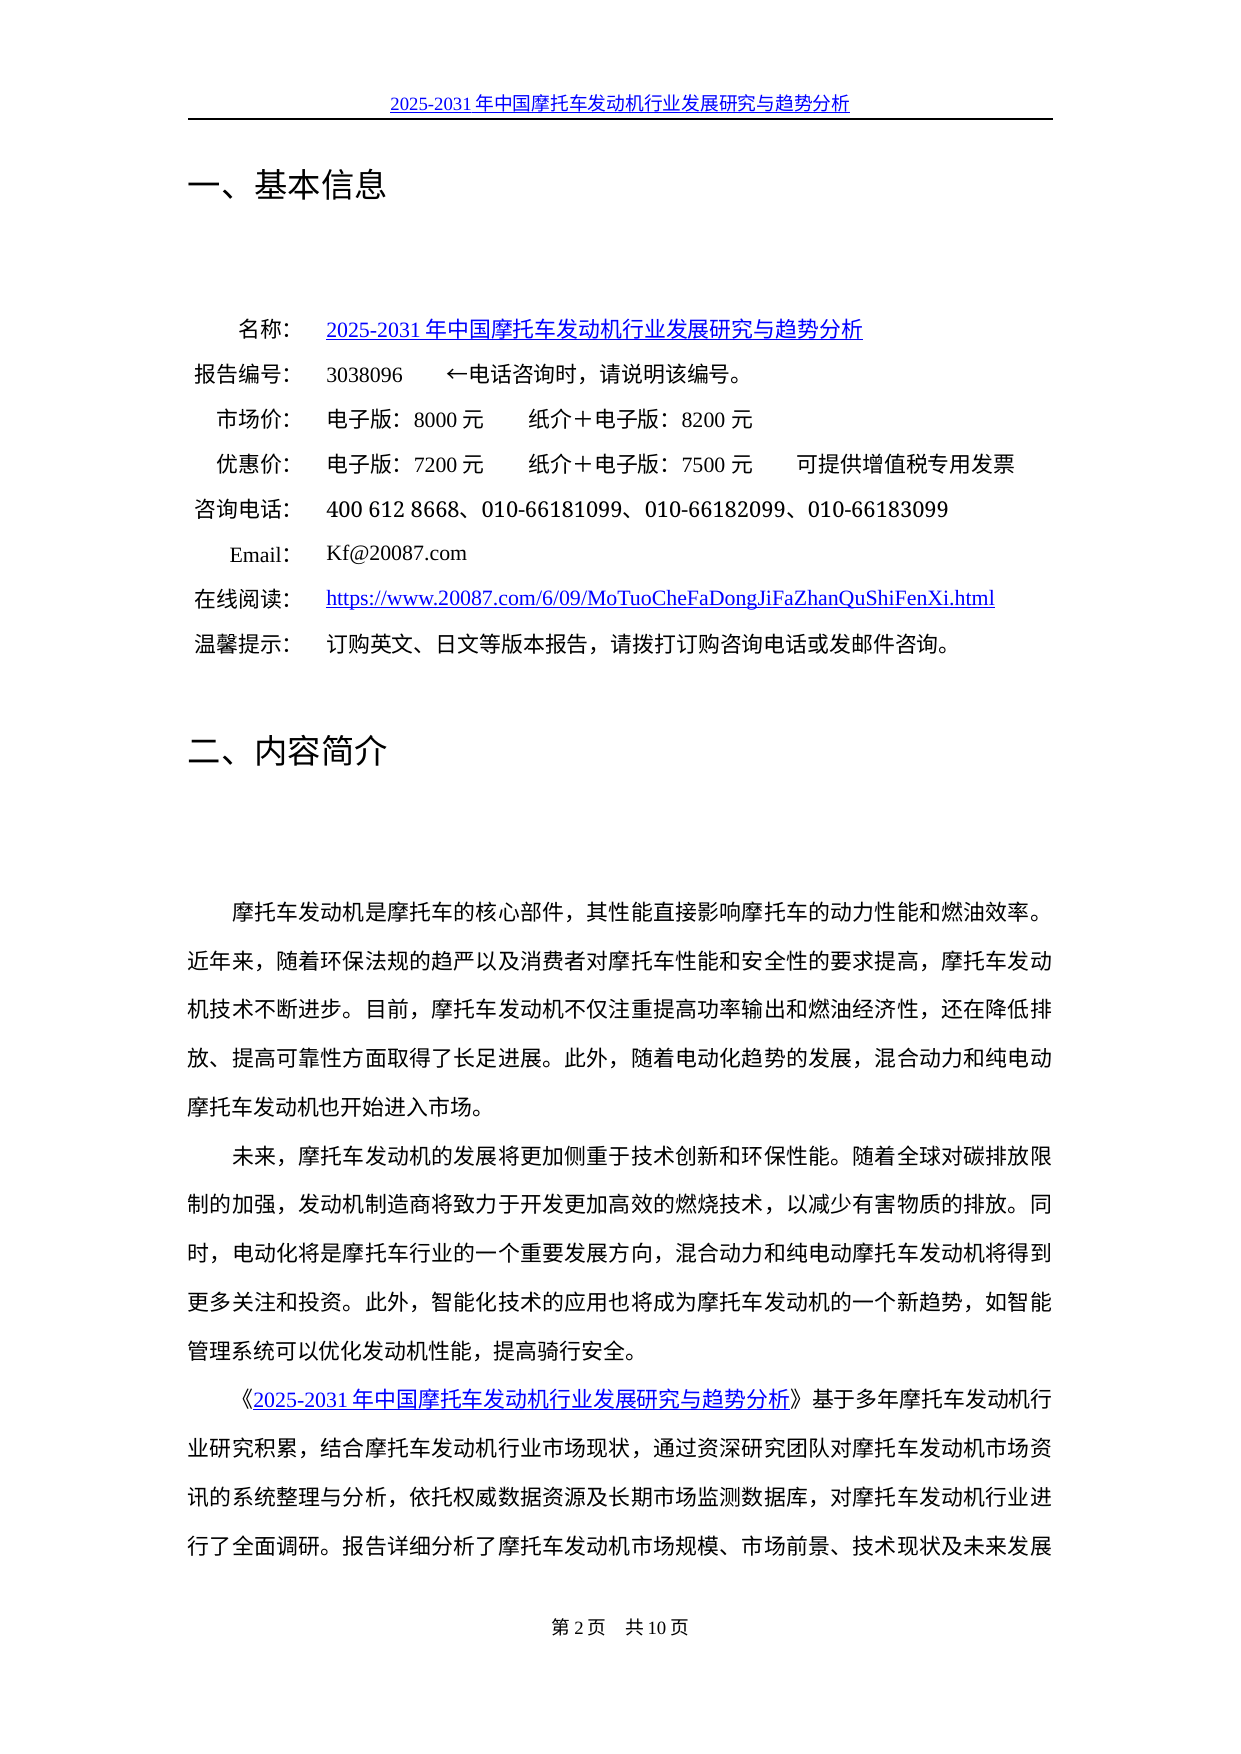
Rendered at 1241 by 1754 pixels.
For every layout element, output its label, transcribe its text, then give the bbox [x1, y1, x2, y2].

table_cell 电子版：7200 元 纸介＋电子版：7500 元 可提供增值税专用发票 [315, 447, 1073, 492]
table_cell 400 612 8668、010-66181099、010-66182099、010-66183099 [315, 492, 1073, 537]
table_cell 3038096 ←电话咨询时，请说明该编号。 [315, 357, 1073, 402]
table_cell 温馨提示： [167, 627, 315, 672]
table_cell 电子版：8000 元 纸介＋电子版：8200 元 [315, 402, 1073, 447]
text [187, 894, 1053, 1561]
table_cell Email： [167, 537, 315, 582]
table_cell 订购英文、日文等版本报告，请拨打订购咨询电话或发邮件咨询。 [315, 627, 1073, 672]
table_cell 在线阅读： [167, 582, 315, 627]
table_header 名称： [167, 312, 315, 357]
title 二、内容简介 [187, 717, 1053, 782]
table_cell 市场价： [167, 402, 315, 447]
title 一、基本信息 [187, 150, 1053, 215]
table_cell 报告编号： [167, 357, 315, 402]
table_cell [315, 582, 1073, 627]
table_cell 优惠价： [167, 447, 315, 492]
table_cell Kf@20087.com [315, 537, 1073, 582]
table_header 2025-2031年中国摩托车发动机行业发展研究与趋势分析 [315, 312, 1073, 357]
table_cell 咨询电话： [167, 492, 315, 537]
